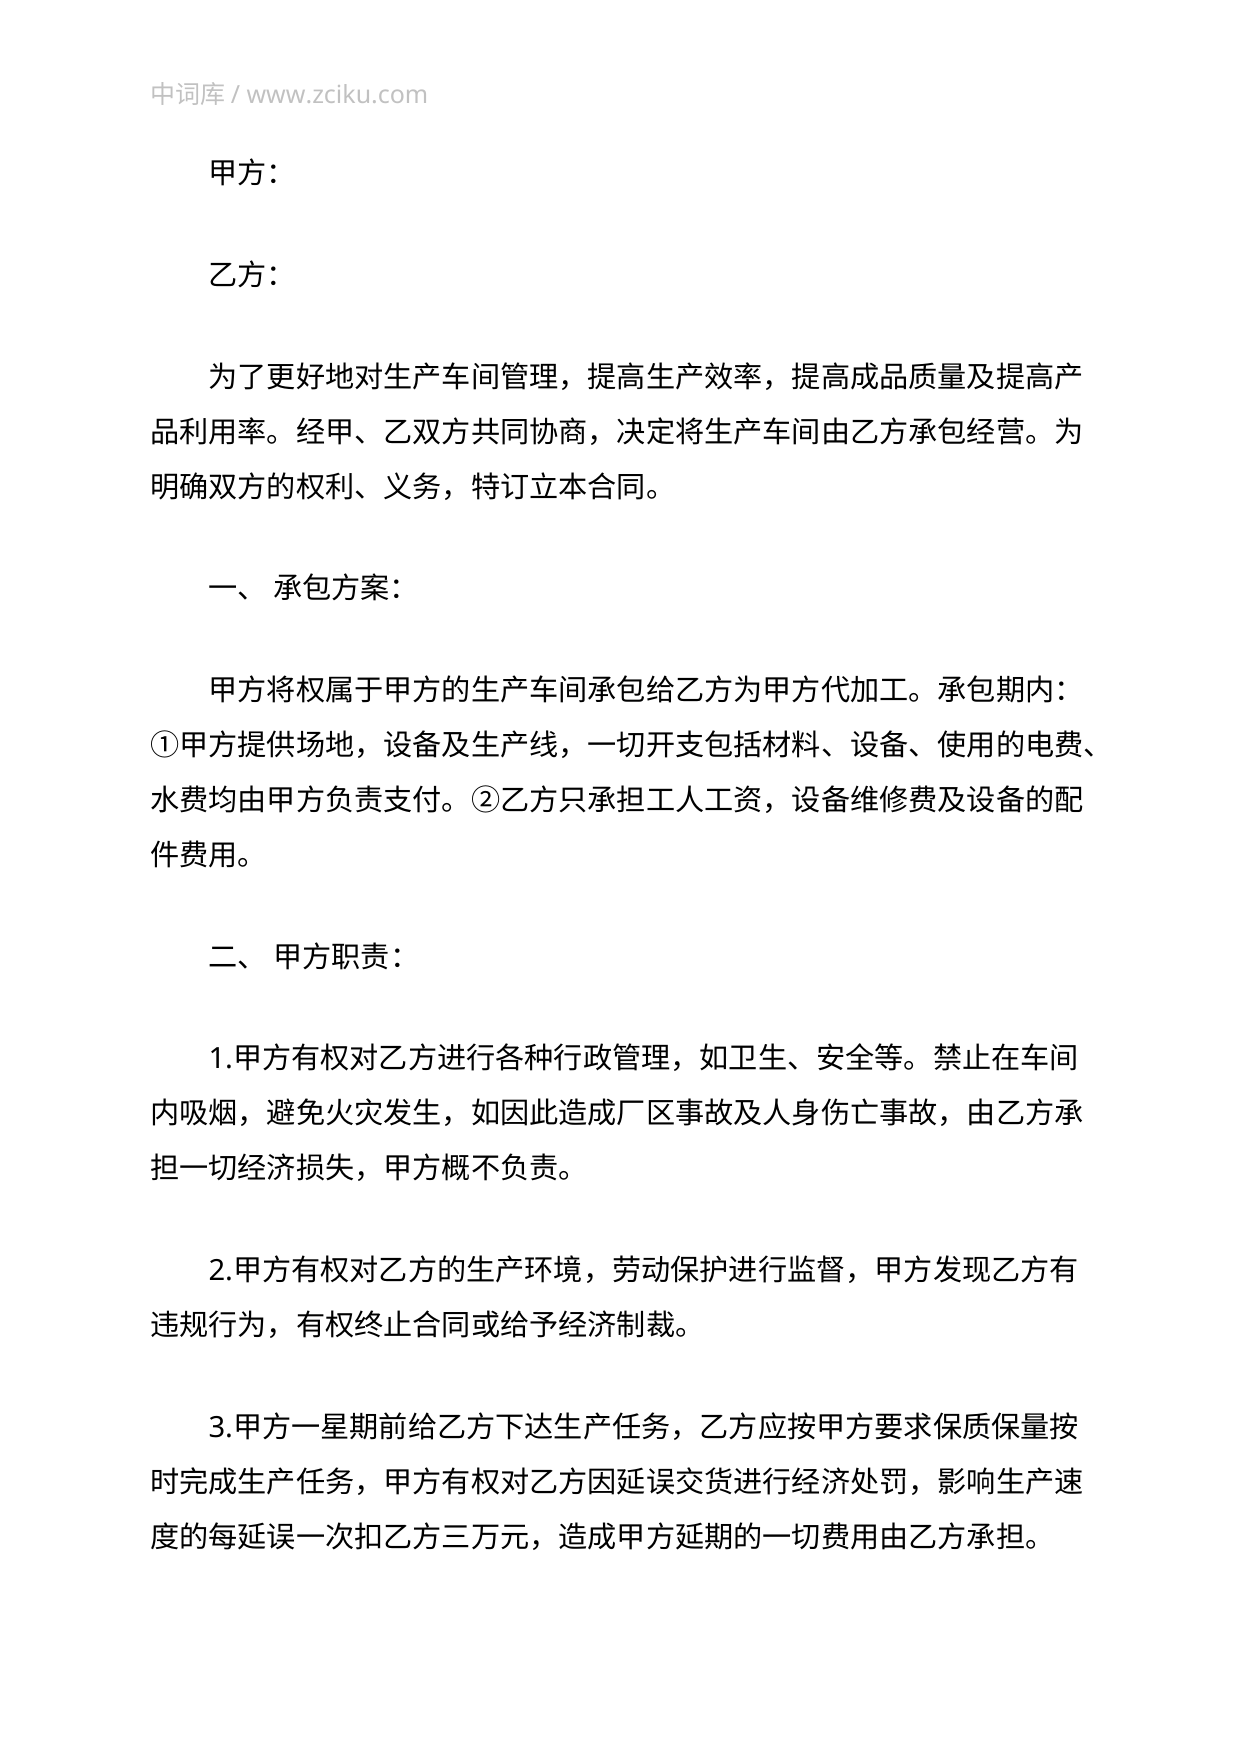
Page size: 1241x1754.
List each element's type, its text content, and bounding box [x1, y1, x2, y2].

text 2.甲方有权对乙方的生产环境，劳动保护进行监督，甲方发现乙方有违规行为，有权终止合同或给予经济制裁。 [150, 1247, 1090, 1344]
text 3.甲方一星期前给乙方下达生产任务，乙方应按甲方要求保质保量按时完成生产任务，甲方有权对乙方因延误交货进行经济处罚，影响生产速度的每延误一次扣乙方三万元，造成甲方延期的一切费用由乙方承担。 [150, 1403, 1090, 1556]
text 乙方： [150, 252, 1090, 294]
text 1.甲方有权对乙方进行各种行政管理，如卫生、安全等。禁止在车间内吸烟，避免火灾发生，如因此造成厂区事故及人身伤亡事故，由乙方承担一切经济损失，甲方概不负责。 [150, 1035, 1090, 1187]
text 一、 承包方案： [150, 565, 1090, 607]
text 为了更好地对生产车间管理，提高生产效率，提高成品质量及提高产品利用率。经甲、乙双方共同协商，决定将生产车间由乙方承包经营。为明确双方的权利、义务，特订立本合同。 [150, 353, 1090, 506]
text 甲方将权属于甲方的生产车间承包给乙方为甲方代加工。承包期内：①甲方提供场地，设备及生产线，一切开支包括材料、设备、使用的电费、水费均由甲方负责支付。②乙方只承担工人工资，设备维修费及设备的配件费用。 [150, 667, 1090, 874]
text 二、 甲方职责： [150, 933, 1090, 976]
text 甲方： [150, 150, 1090, 192]
